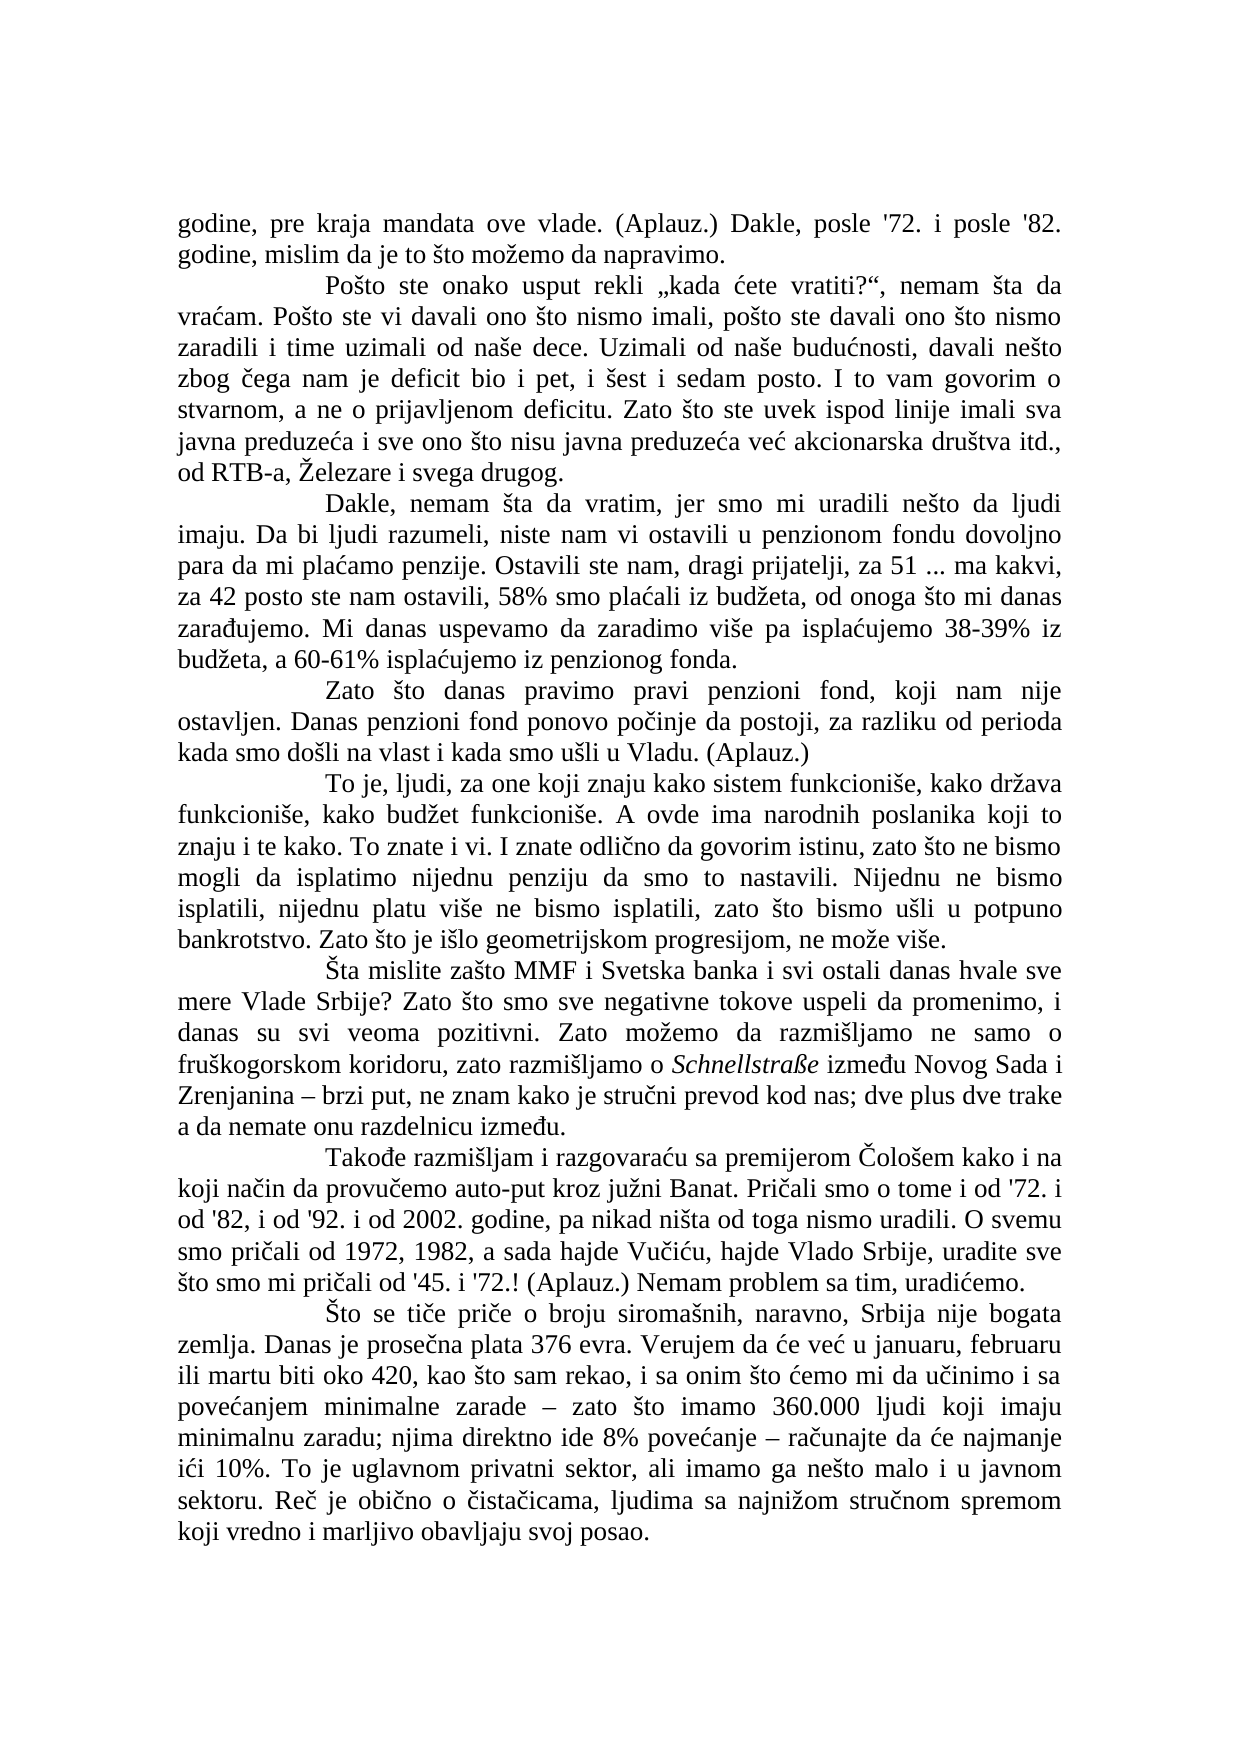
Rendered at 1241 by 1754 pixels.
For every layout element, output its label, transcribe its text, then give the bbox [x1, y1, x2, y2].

text Dakle, nemam šta da vratim, jer smo mi uradili nešto da ljudi imaju. Da bi ljudi razumeli, niste nam vi ostavili u penzionom fondu dovoljno para da mi plaćamo penzije. Ostavili ste nam, dragi prijatelji, za 51 ... ma kakvi, za 42 posto ste nam ostavili, 58% smo plaćali iz budžeta, od onoga što mi danas zarađujemo. Mi danas uspevamo da zaradimo više pa isplaćujemo 38-39% iz budžeta, a 60-61% isplaćujemo iz penzionog fonda. [177, 487, 1063, 674]
text Zato što danas pravimo pravi penzioni fond, koji nam nije ostavljen. Danas penzioni fond ponovo počinje da postoji, za razliku od perioda kada smo došli na vlast i kada smo ušli u Vladu. (Aplauz.) [177, 674, 1063, 767]
text Šta mislite zašto MMF i Svetska banka i svi ostali danas hvale sve mere Vlade Srbije? Zato što smo sve negativne tokove uspeli da promenimo, i danas su svi veoma pozitivni. Zato možemo da razmišljamo ne samo o fruškogorskom koridoru, zato razmišljamo o Schnellstraße između Novog Sada i Zrenjanina – brzi put, ne znam kako je stručni prevod kod nas; dve plus dve trake a da nemate onu razdelnicu između. [177, 954, 1063, 1141]
text To je, ljudi, za one koji znaju kako sistem funkcioniše, kako država funkcioniše, kako budžet funkcioniše. A ovde ima narodnih poslanika koji to znaju i te kako. To znate i vi. I znate odlično da govorim istinu, zato što ne bismo mogli da isplatimo nijednu penziju da smo to nastavili. Nijednu ne bismo isplatili, nijednu platu više ne bismo isplatili, zato što bismo ušli u potpuno bankrotstvo. Zato što je išlo geometrijskom progresijom, ne može više. [177, 767, 1063, 954]
text Što se tiče priče o broju siromašnih, naravno, Srbija nije bogata zemlja. Danas je prosečna plata 376 evra. Verujem da će već u januaru, februaru ili martu biti oko 420, kao što sam rekao, i sa onim što ćemo mi da učinimo i sa povećanjem minimalne zarade – zato što imamo 360.000 ljudi koji imaju minimalnu zaradu; njima direktno ide 8% povećanje – računajte da će najmanje ići 10%. To je uglavnom privatni sektor, ali imamo ga nešto malo i u javnom sektoru. Reč je obično o čistačicama, ljudima sa najnižom stručnom spremom koji vredno i marljivo obavljaju svoj posao. [177, 1297, 1063, 1546]
text Pošto ste onako usput rekli „kada ćete vratiti?“, nemam šta da vraćam. Pošto ste vi davali ono što nismo imali, pošto ste davali ono što nismo zaradili i time uzimali od naše dece. Uzimali od naše budućnosti, davali nešto zbog čega nam je deficit bio i pet, i šest i sedam posto. I to vam govorim o stvarnom, a ne o prijavljenom deficitu. Zato što ste uvek ispod linije imali sva javna preduzeća i sve ono što nisu javna preduzeća već akcionarska društva itd., od RTB-a, Železare i svega drugog. [177, 269, 1063, 487]
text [177, 207, 1063, 269]
text Takođe razmišljam i razgovaraću sa premijerom Čološem kako i na koji način da provučemo auto-put kroz južni Banat. Pričali smo o tome i od '72. i od '82, i od '92. i od 2002. godine, pa nikad ništa od toga nismo uradili. O svemu smo pričali od 1972, 1982, a sada hajde Vučiću, hajde Vlado Srbije, uradite sve što smo mi pričali od '45. i '72.! (Aplauz.) Nemam problem sa tim, uradićemo. [177, 1141, 1063, 1297]
